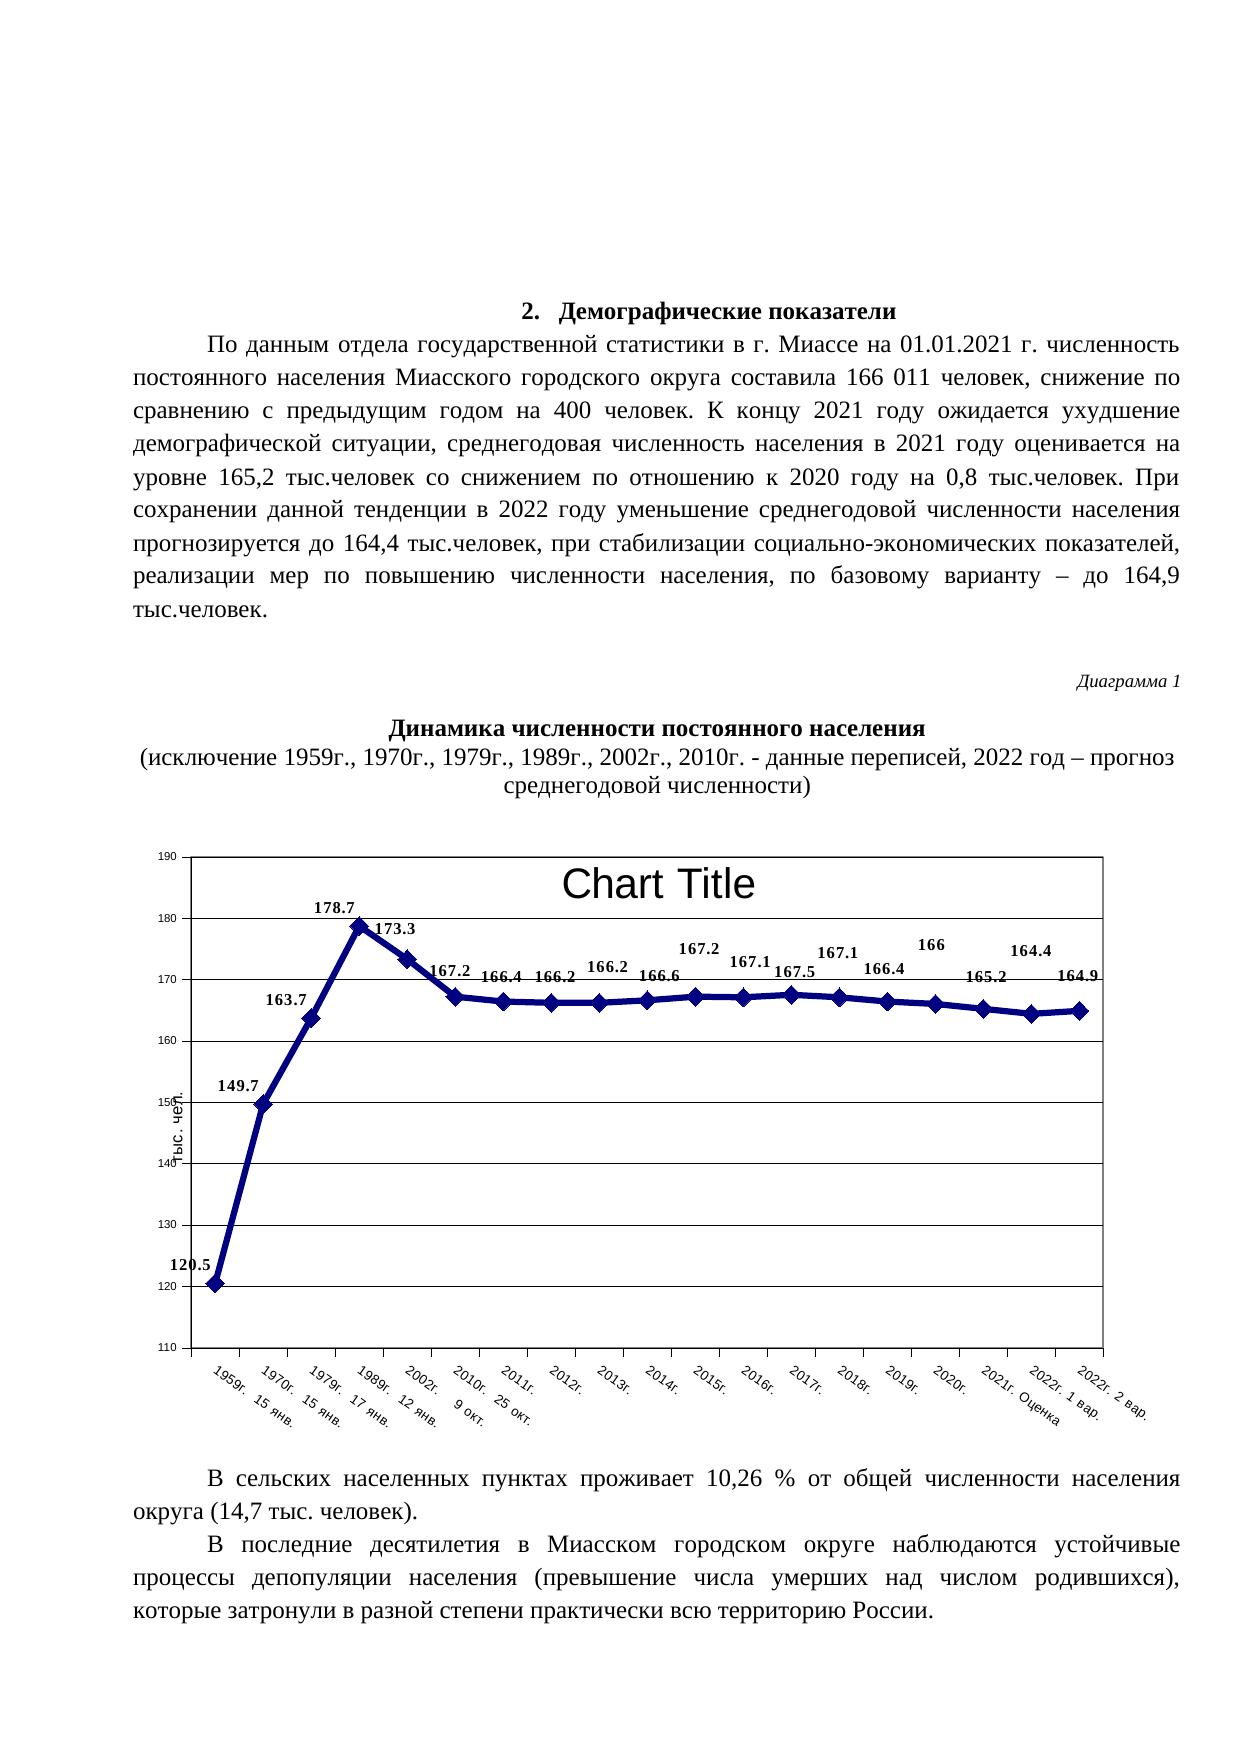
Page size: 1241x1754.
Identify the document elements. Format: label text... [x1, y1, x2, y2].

text Диаграмма 1 [133, 670, 1181, 691]
list Демографические показатели [236, 296, 1181, 325]
text (исключение 1959г., 1970г., 1979г., 1989г., 2002г., 2010г. - данные переписей, 2022 год – прогноз среднегодовой численности) [133, 742, 1181, 799]
text Динамика численности постоянного населения [133, 713, 1181, 742]
text В сельских населенных пунктах проживает 10,26 % от общей численности населения округа (14,7 тыс. человек). [133, 1463, 1181, 1525]
text В последние десятилетия в Миасском городском округе наблюдаются устойчивые процессы депопуляции населения (превышение числа умерших над числом родившихся), которые затронули в разной степени практически всю территорию России. [133, 1529, 1181, 1624]
text По данным отдела государственной статистики в г. Миассе на 01.01.2021 г. численность постоянного населения Миасского городского округа составила 166 011 человек, снижение по сравнению с предыдущим годом на 400 человек. К концу 2021 году ожидается ухудшение демографической ситуации, среднегодовая численность населения в 2021 году оценивается на уровне 165,2 тыс.человек со снижением по отношению к 2020 году на 0,8 тыс.человек. При сохранении данной тенденции в 2022 году уменьшение среднегодовой численности населения прогнозируется до 164,4 тыс.человек, при стабилизации социально-экономических показателей, реализации мер по повышению численности населения, по базовому варианту – до 164,9 тыс.человек. [133, 329, 1181, 622]
